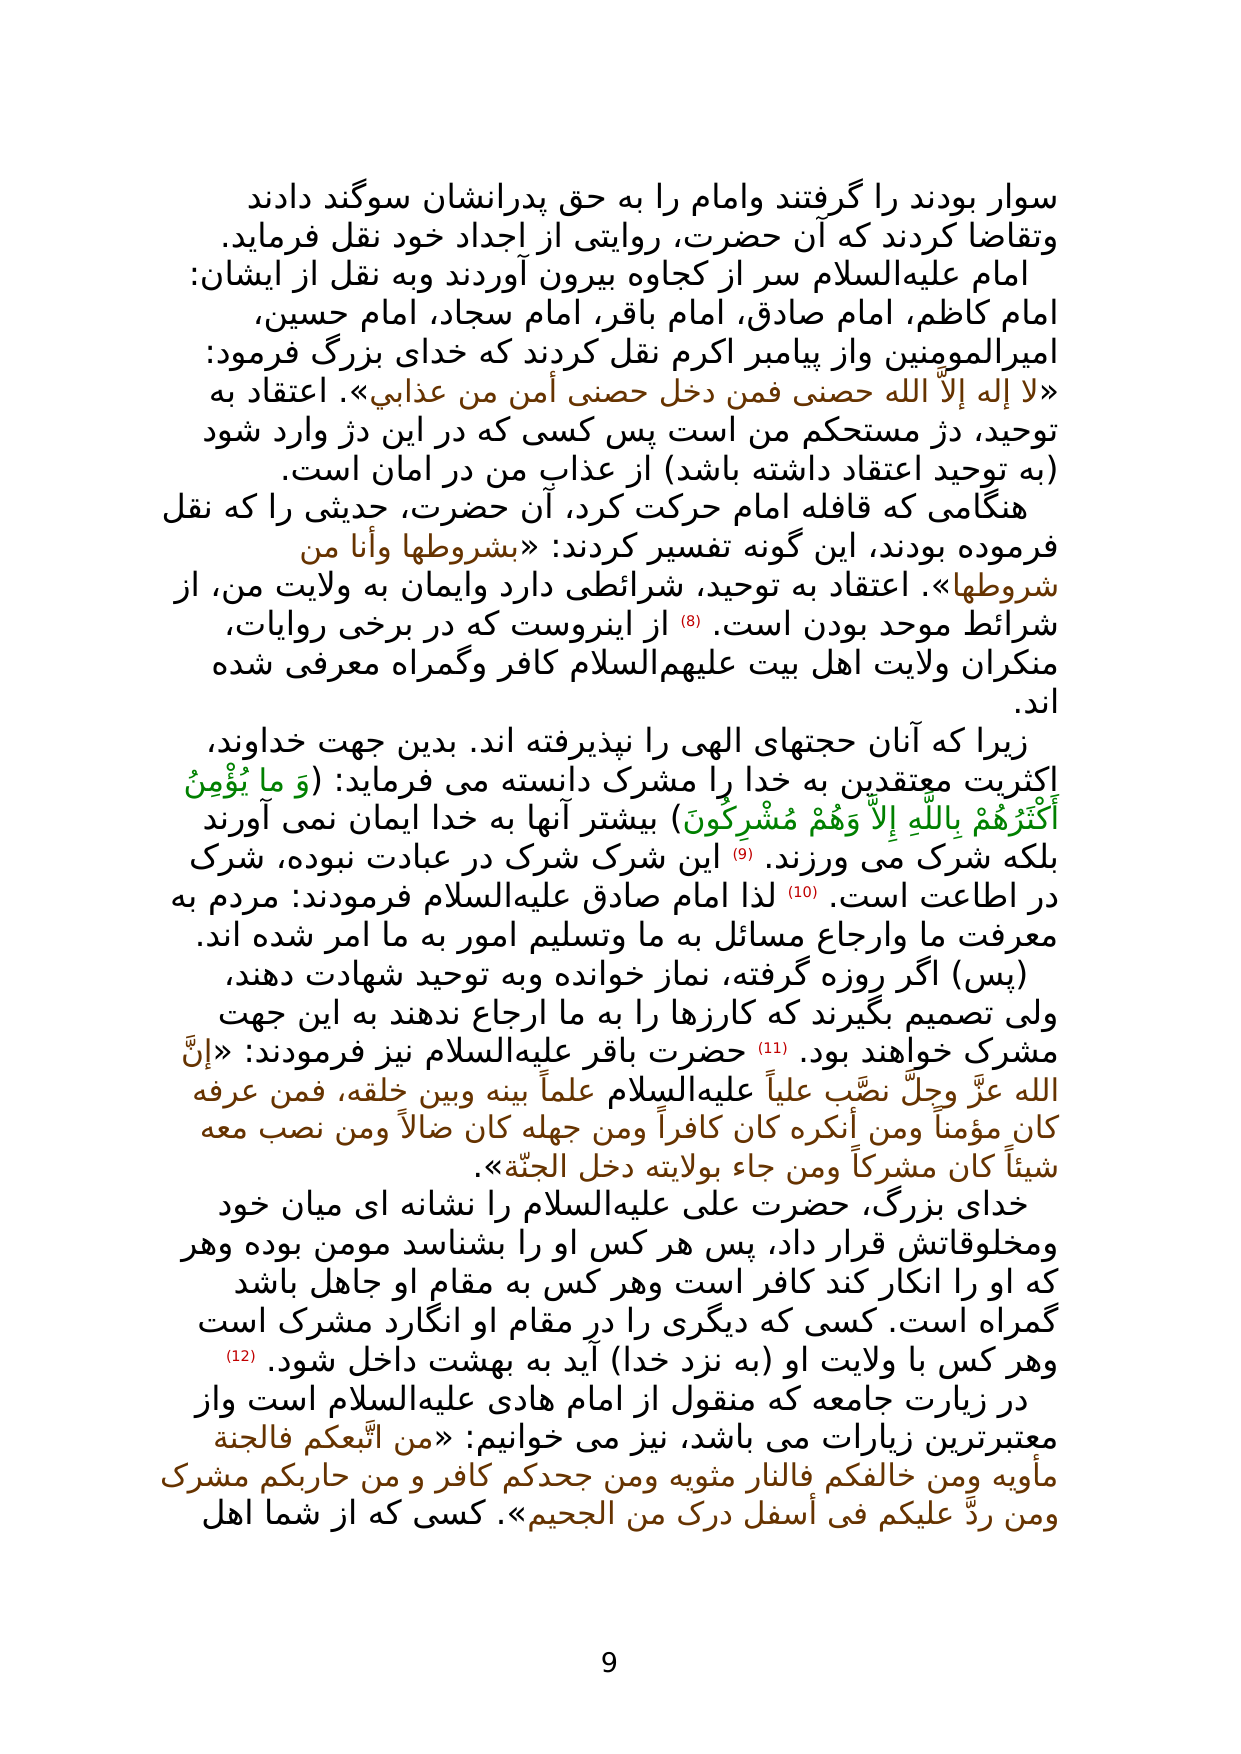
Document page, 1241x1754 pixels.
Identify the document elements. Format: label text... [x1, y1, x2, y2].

text زيرا که آنان حجتهای الهی را نپذيرفته اند. بدين جهت خداوند، اکثريت معتقدين به خدا را مشرک دانسته می فرمايد: (وَ ما يُؤْمِنُ أَكْثَرُهُمْ بِاللَّهِ إِلاَّ وَهُمْ مُشْرِكُونَ) بيشتر آنها به خدا ايمان نمی آورند بلکه شرک می ورزند. (9) اين شرک شرک در عبادت نبوده، شرک در اطاعت است. (10) لذا امام صادق عليه‌السلام فرمودند: مردم به معرفت ما وارجاع مسائل به ما وتسليم امور به ما امر شده اند. [159, 721, 1059, 954]
text (پس) اگر روزه گرفته، نماز خوانده وبه توحيد شهادت دهند، ولی تصميم بگيرند که کارزها را به ما ارجاع ندهند به اين جهت مشرک خواهند بود. (11) حضرت باقر عليه‌السلام نيز فرمودند: «إنَّ الله عزَّ وجلَّ نصَّب علياً عليه‌السلام علماً بينه وبين خلقه، فمن عرفه کان مؤمناً ومن أنکره کان کافراً ومن جهله کان ضالاً ومن نصب معه شيئاً کان مشرکاً ومن جاء بولايته دخل الجنّة». [159, 954, 1059, 1185]
text خدای بزرگ، حضرت علی عليه‌السلام را نشانه ای ميان خود ومخلوقاتش قرار داد، پس هر کس او را بشناسد مومن بوده وهر که او را انکار کند کافر است وهر کس به مقام او جاهل باشد گمراه است. کسی که ديگری را در مقام او انگارد مشرک است وهر کس با ولايت او (به نزد خدا) آيد به بهشت داخل شود. (12) [159, 1185, 1059, 1379]
text هنگامی که قافله امام حرکت کرد، آن حضرت، حديثی را که نقل فرموده بودند، اين گونه تفسير کردند: «بشروطها وأنا من شروطها». اعتقاد به توحيد، شرائطی دارد وايمان به ولايت من، از شرائط موحد بودن است. (8) از اينروست که در برخی روايات، منکران ولايت اهل بيت عليهم‌السلام کافر وگمراه معرفی شده اند. [159, 488, 1059, 721]
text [159, 177, 1059, 255]
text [159, 1379, 1059, 1532]
text امام عليه‌السلام سر از کجاوه بيرون آوردند وبه نقل از ايشان: امام کاظم، امام صادق، امام باقر، امام سجاد، امام حسين، اميرالمومنين واز پيامبر اکرم نقل کردند که خدای بزرگ فرمود: «لا إله إلاَّ الله حصنی فمن دخل حصنی أمن من عذابي». اعتقاد به توحيد، دژ مستحکم من است پس کسی که در اين دژ وارد شود (به توحيد اعتقاد داشته باشد) از عذاب من در امان است. [159, 255, 1059, 488]
